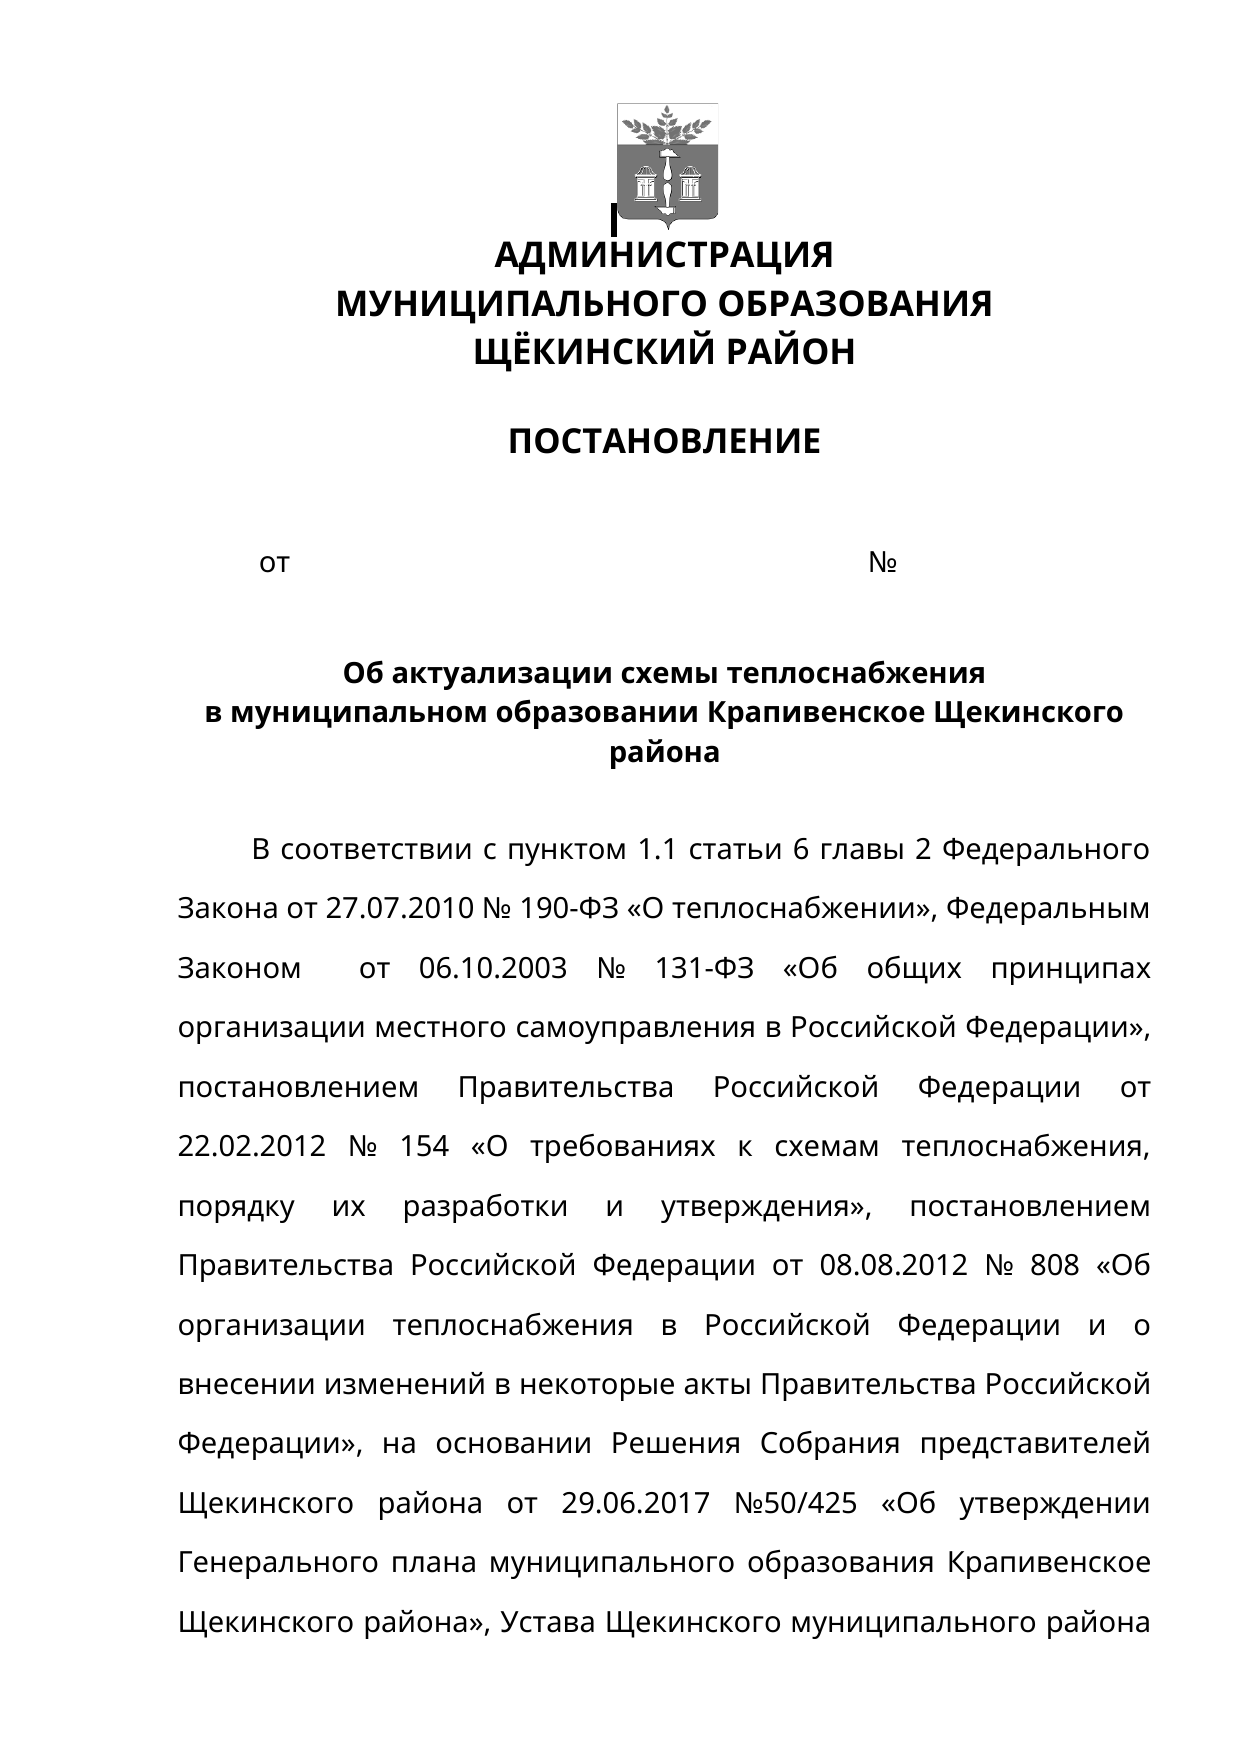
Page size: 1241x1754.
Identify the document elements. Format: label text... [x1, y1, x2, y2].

table_header от [248, 541, 856, 581]
text Об актуализации схемы теплоснабжения [177, 652, 1152, 692]
text ЩЁКИНСКИЙ РАЙОН [177, 326, 1152, 375]
text МУНИЦИПАЛЬНОГО ОБРАЗОВАНИЯ [177, 278, 1152, 326]
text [177, 828, 1152, 1641]
table_header № [856, 541, 1107, 581]
text АДМИНИСТРАЦИЯ [177, 230, 1152, 278]
text в муниципальном образовании Крапивенское Щекинского района [177, 692, 1152, 771]
picture [617, 103, 719, 230]
text ПОСТАНОВЛЕНИЕ [177, 437, 1152, 458]
